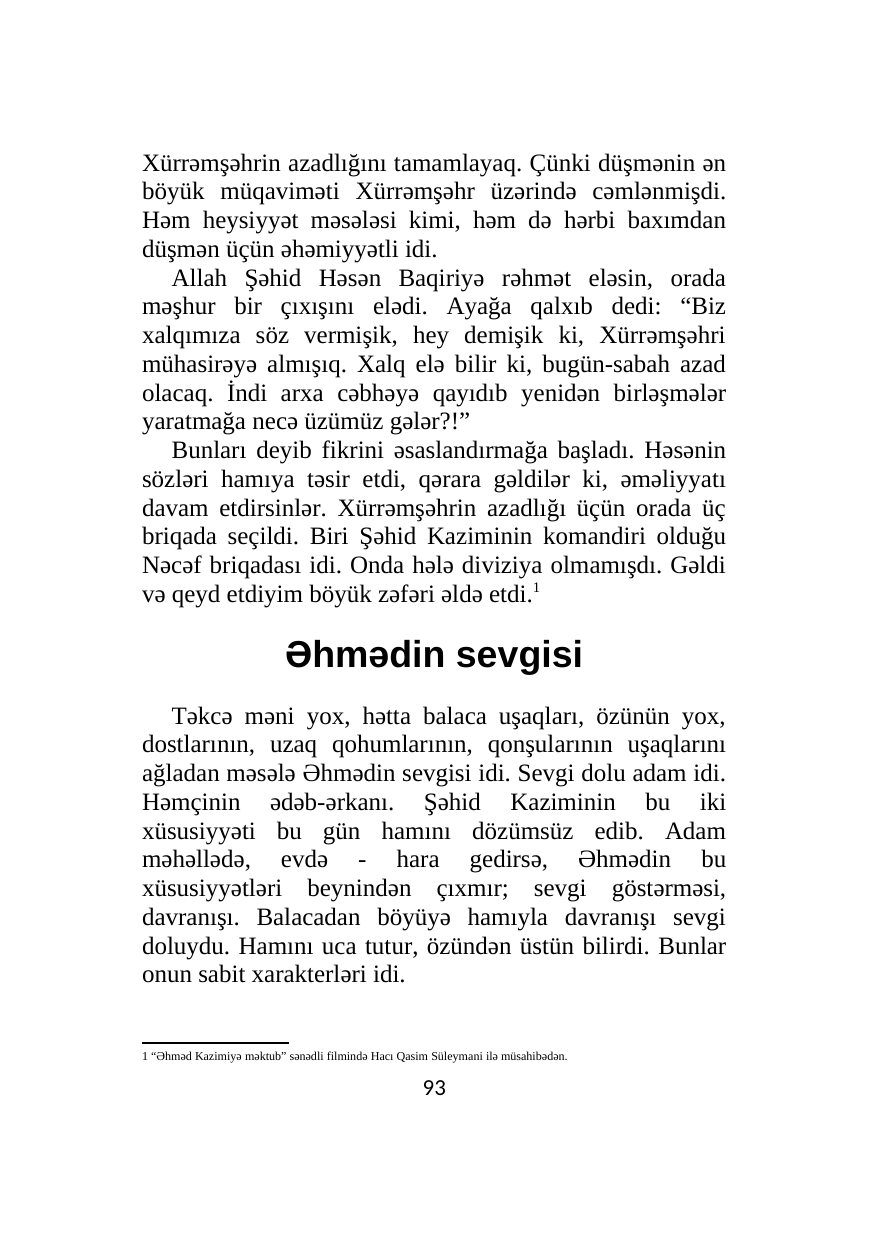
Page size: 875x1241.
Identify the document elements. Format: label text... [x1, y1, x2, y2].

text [142, 148, 726, 263]
text Bunları deyib fikrini əsaslandırmağa başladı. Həsənin sözləri hamıya təsir etdi, qərara gəldilər ki, əməliyyatı davam etdirsinlər. Xürrəmşəhrin azadlığı üçün orada üç briqada seçildi. Biri Şəhid Kaziminin komandiri olduğu Nəcəf briqadası idi. Onda hələ diviziya olmamışdı. Gəldi və qeyd etdiyim böyük zəfəri əldə etdi. [142, 435, 726, 608]
text Allah Şəhid Həsən Baqiriyə rəhmət eləsin, orada məşhur bir çıxışını elədi. Ayağa qalxıb dedi: “Biz xalqımıza söz vermişik, hey demişik ki, Xürrəmşəhri mühasirəyə almışıq. Xalq elə bilir ki, bugün-sabah azad olacaq. İndi arxa cəbhəyə qayıdıb yenidən birləşmələr yaratmağa necə üzümüz gələr?!” [142, 263, 726, 435]
subtitle Əhmədin sevgisi [142, 633, 726, 676]
text Təkcə məni yox, hətta balaca uşaqları, özünün yox, dostlarının, uzaq qohumlarının, qonşularının uşaqlarını ağladan məsələ Əhmədin sevgisi idi. Sevgi dolu adam idi. Həmçinin ədəb-ərkanı. Şəhid Kaziminin bu iki xüsusiyyəti bu gün hamını dözümsüz edib. Adam məhəllədə, evdə - hara gedirsə, Əhmədin bu xüsusiyyətləri beynindən çıxmır; sevgi göstərməsi, davranışı. Balacadan böyüyə hamıyla davranışı sevgi doluydu. Hamını uca tutur, özündən üstün bilirdi. Bunlar onun sabit xarakterləri idi. [142, 701, 726, 988]
